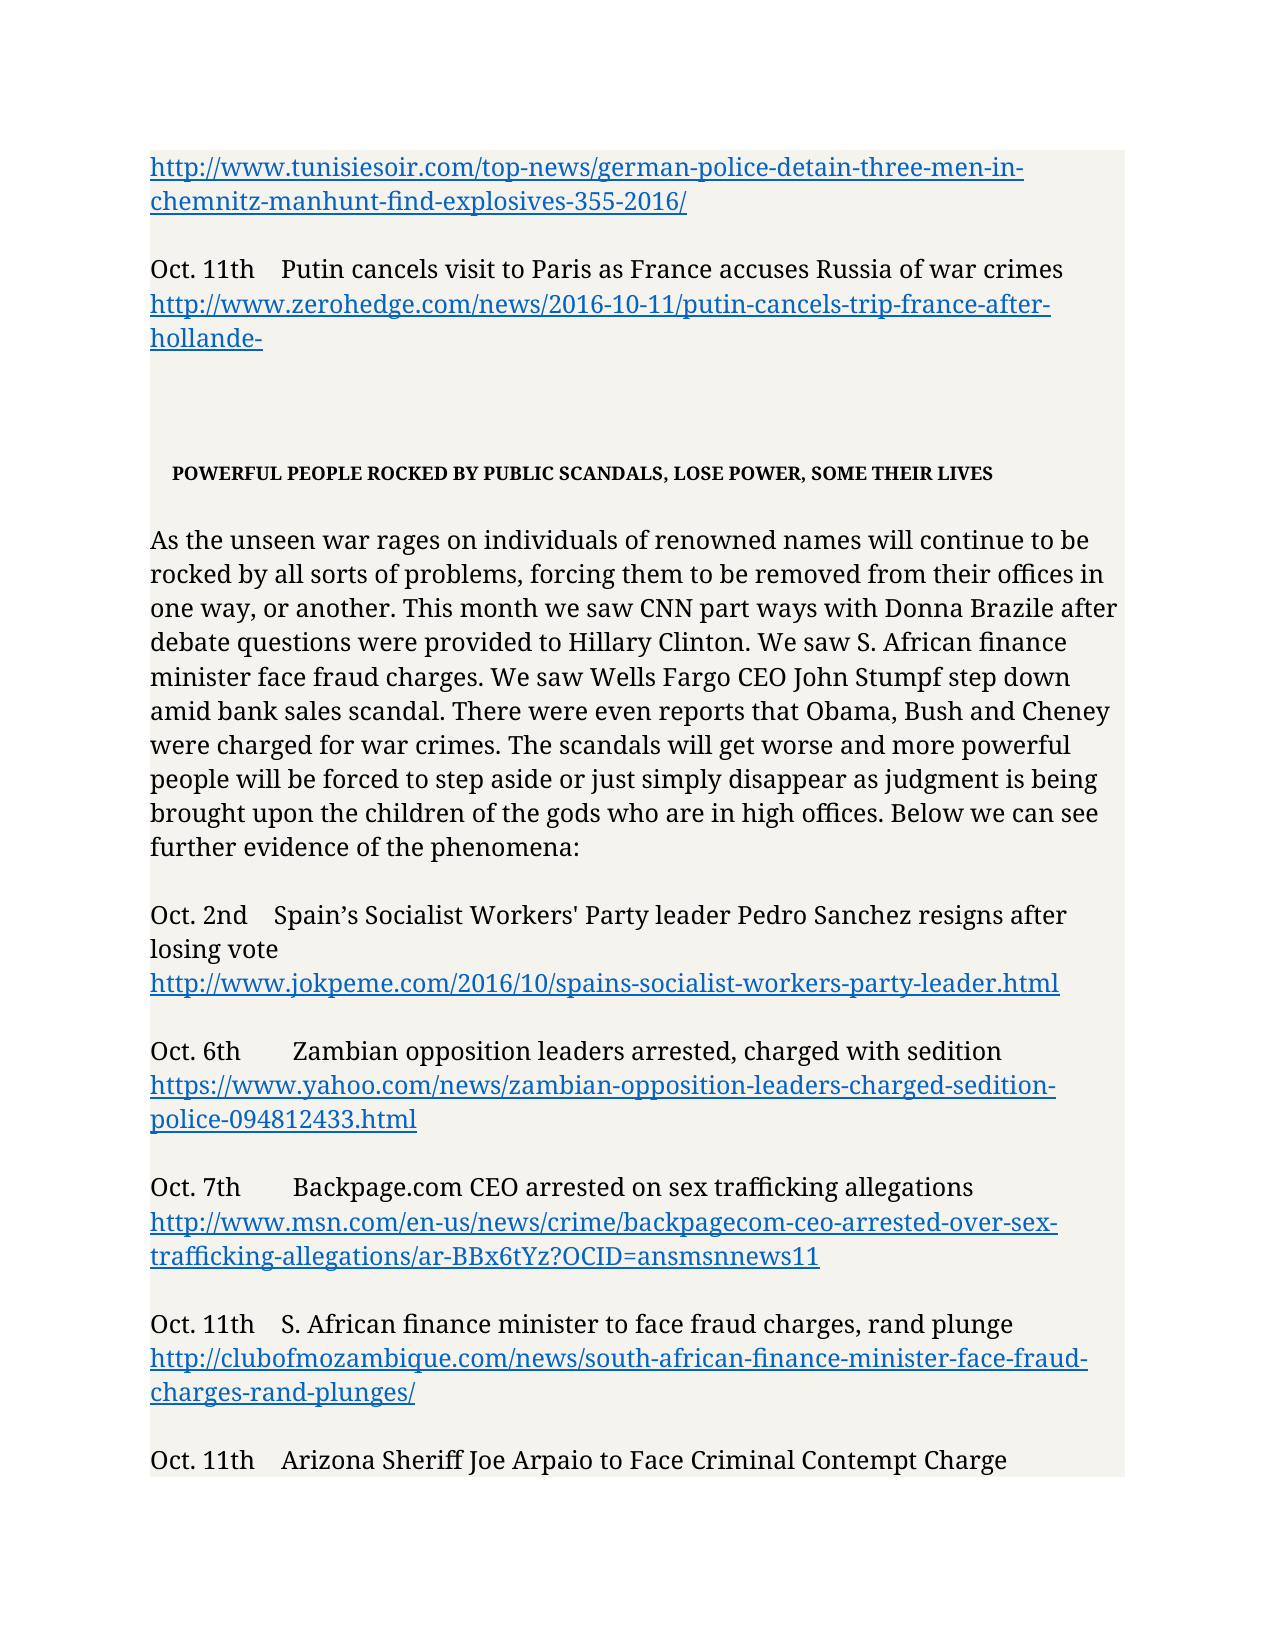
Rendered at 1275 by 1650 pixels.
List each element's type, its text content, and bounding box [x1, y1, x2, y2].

text Oct. 6th Zambian opposition leaders arrested, charged with sedition https://www.yahoo.com/news/zambian-opposition-leaders-charged-sedition-police-094812433.html [150, 1000, 1125, 1136]
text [150, 1408, 1125, 1477]
text Oct. 11th S. African finance minister to face fraud charges, rand plunge http://clubofmozambique.com/news/south-african-finance-minister-face-fraud-charges-rand-plunges/ [150, 1272, 1125, 1408]
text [150, 150, 1125, 218]
text POWERFUL PEOPLE ROCKED BY PUBLIC SCANDALS, LOSE POWER, SOME THEIR LIVES As the unseen war rages on individuals of renowned names will continue to be rocked by all sorts of problems, forcing them to be removed from their offices in one way, or another. This month we saw CNN part ways with Donna Brazile after debate questions were provided to Hillary Clinton. We saw S. African finance minister face fraud charges. We saw Wells Fargo CEO John Stumpf step down amid bank sales scandal. There were even reports that Obama, Bush and Cheney were charged for war crimes. The scandals will get worse and more powerful people will be forced to step aside or just simply disappear as judgment is being brought upon the children of the gods who are in high offices. Below we can see further evidence of the phenomena: Oct. 2nd Spain’s Socialist Workers' Party leader Pedro Sanchez resigns after losing vote http://www.jokpeme.com/2016/10/spains-socialist-workers-party-leader.html [150, 416, 1125, 1000]
text Oct. 11th Putin cancels visit to Paris as France accuses Russia of war crimes http://www.zerohedge.com/news/2016-10-11/putin-cancels-trip-france-after-hollande- [150, 218, 1125, 354]
text Oct. 7th Backpage.com CEO arrested on sex trafficking allegations http://www.msn.com/en-us/news/crime/backpagecom-ceo-arrested-over-sex-trafficking-allegations/ar-BBx6tYz?OCID=ansmsnnews11 [150, 1136, 1125, 1272]
